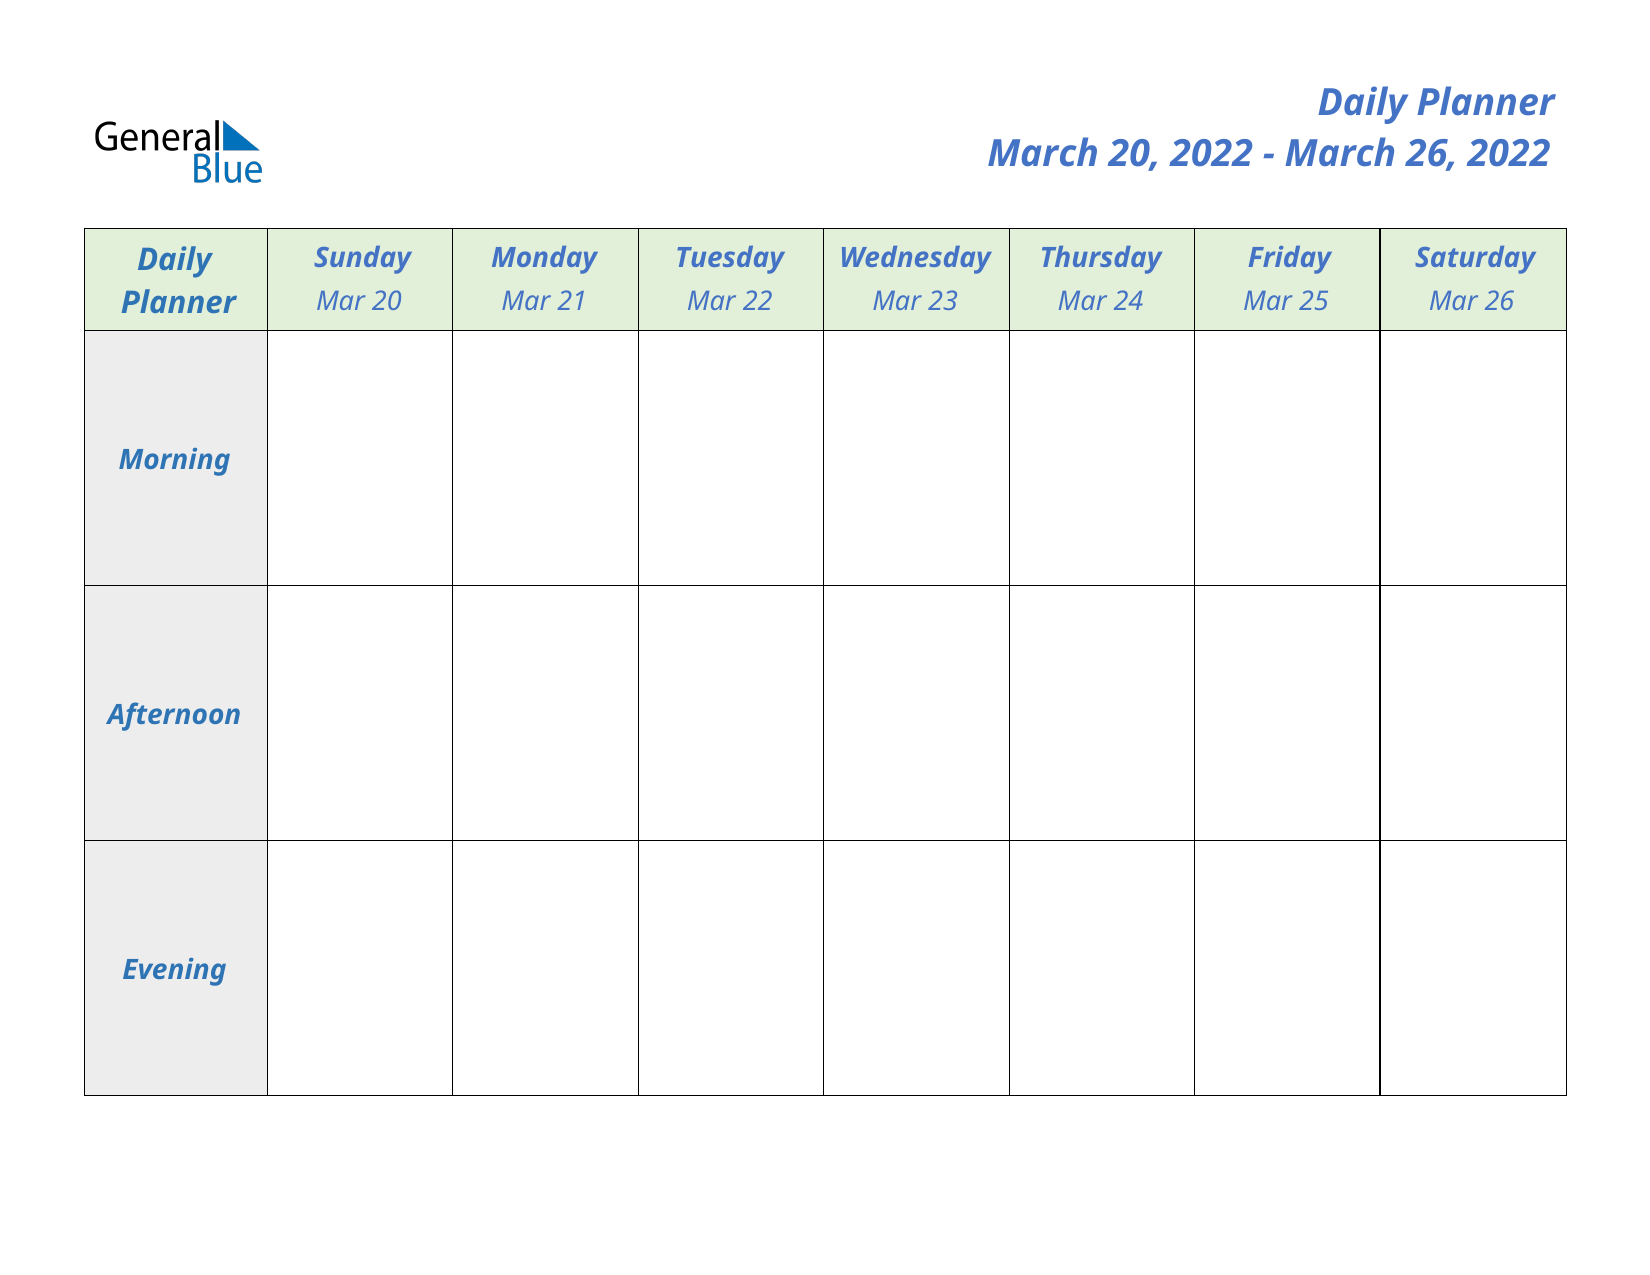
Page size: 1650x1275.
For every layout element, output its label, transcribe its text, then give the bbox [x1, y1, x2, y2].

table_cell Sunday Mar 20 [268, 229, 452, 330]
table_header Daily Planner March 20, 2022 - March 26, 2022 [268, 75, 1566, 228]
table_cell [1010, 841, 1194, 1095]
table_cell Tuesday Mar 22 [639, 229, 823, 330]
table_cell Morning [85, 331, 267, 585]
table_cell [268, 586, 452, 840]
table_cell Friday Mar 25 [1195, 229, 1379, 330]
table_cell Evening [85, 841, 267, 1095]
table_cell [1381, 841, 1566, 1095]
table_cell [268, 841, 452, 1095]
table_header [84, 75, 267, 228]
table_cell [1195, 331, 1379, 585]
table_cell [639, 586, 823, 840]
table_cell Monday Mar 21 [453, 229, 638, 330]
table_cell Afternoon [85, 586, 267, 840]
table_cell [268, 331, 452, 585]
table_cell Wednesday Mar 23 [824, 229, 1009, 330]
picture [95, 120, 262, 183]
table_cell [824, 586, 1009, 840]
table_cell [1381, 586, 1566, 840]
table_cell [639, 841, 823, 1095]
table_cell [824, 841, 1009, 1095]
table_cell [1010, 331, 1194, 585]
table_cell [1195, 586, 1379, 840]
table_cell Saturday Mar 26 [1381, 229, 1566, 330]
table_cell [1381, 331, 1566, 585]
table_cell [453, 331, 638, 585]
table_cell [453, 586, 638, 840]
table_cell [1195, 841, 1379, 1095]
table_cell [1010, 586, 1194, 840]
table_cell Thursday Mar 24 [1010, 229, 1194, 330]
table_cell [824, 331, 1009, 585]
table_cell [639, 331, 823, 585]
table_cell Daily Planner [85, 229, 267, 330]
table_cell [453, 841, 638, 1095]
